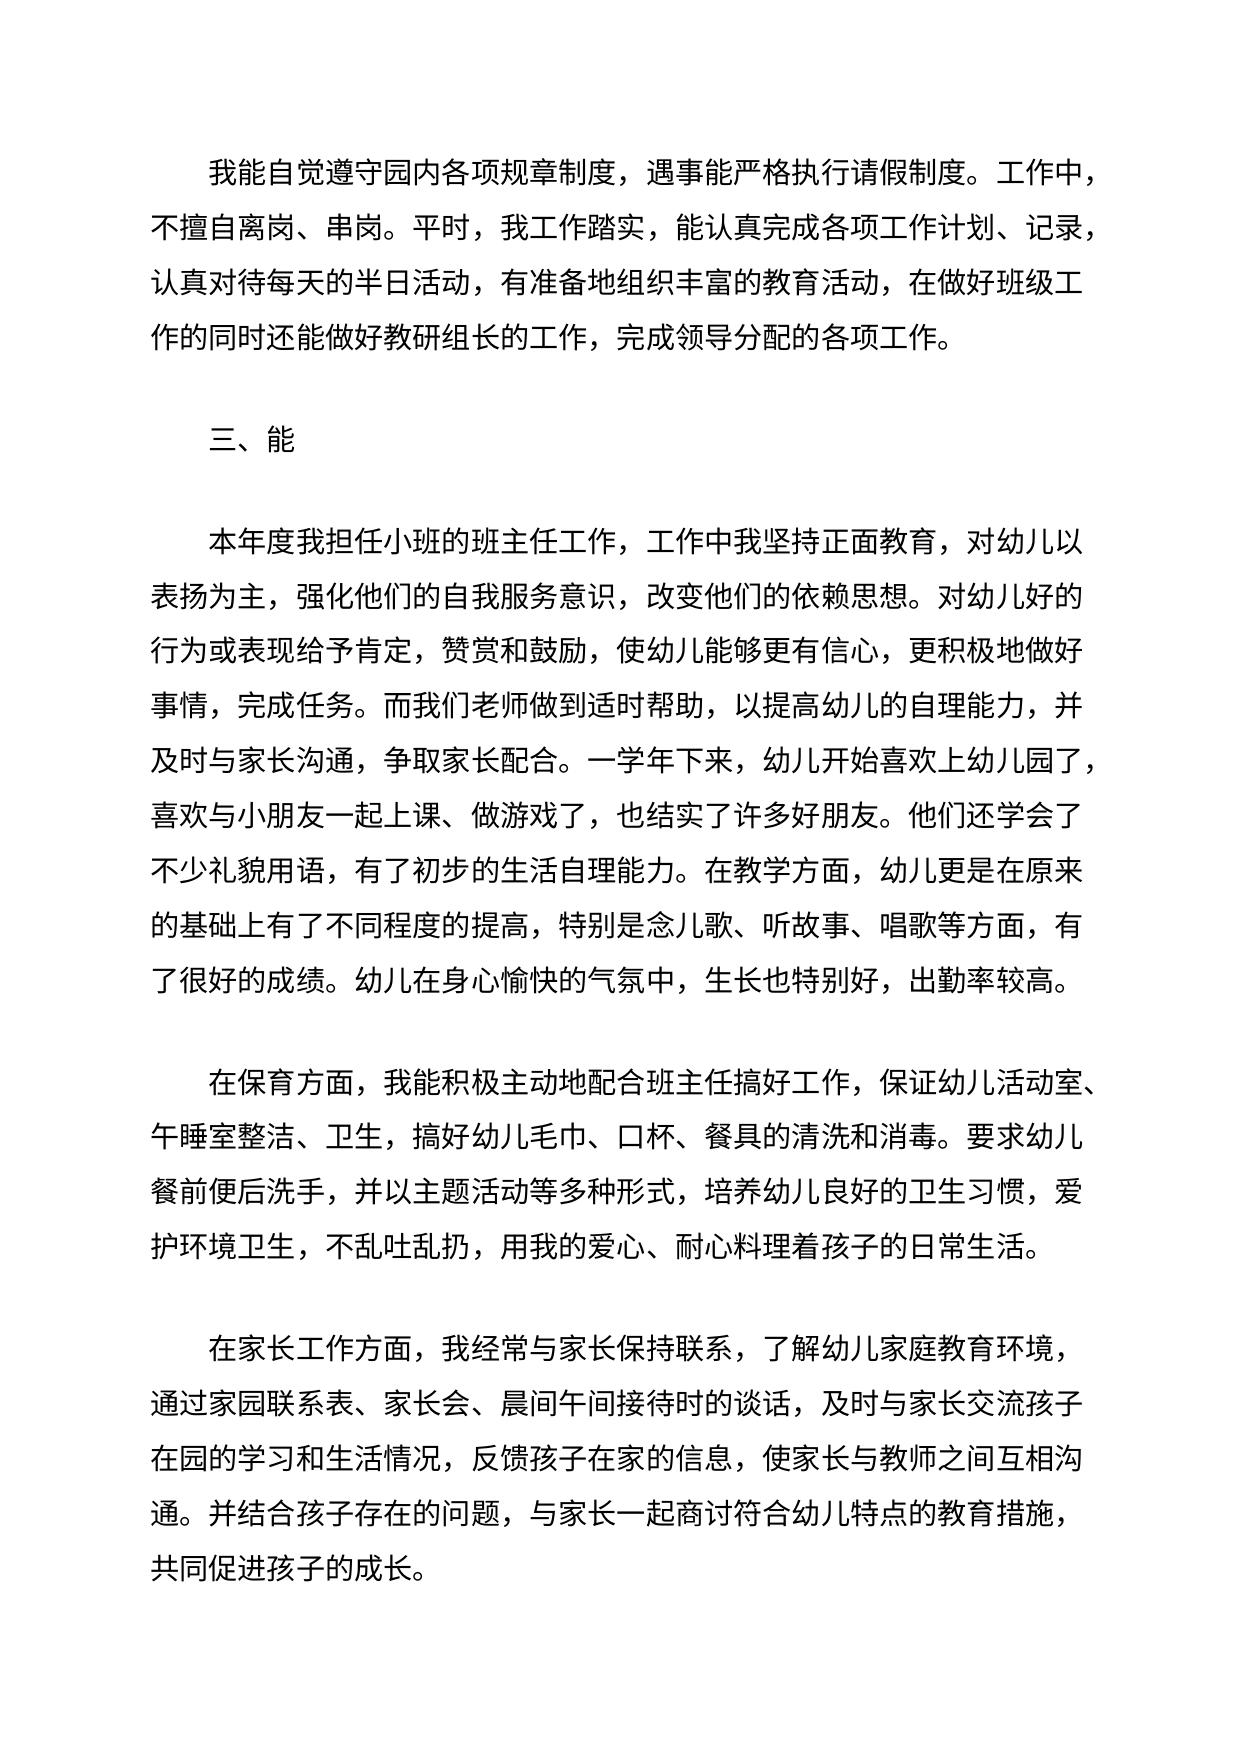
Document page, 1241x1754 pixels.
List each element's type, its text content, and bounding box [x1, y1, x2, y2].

text 在家长工作方面，我经常与家长保持联系，了解幼儿家庭教育环境，通过家园联系表、家长会、晨间午间接待时的谈话，及时与家长交流孩子在园的学习和生活情况，反馈孩子在家的信息，使家长与教师之间互相沟通。并结合孩子存在的问题，与家长一起商讨符合幼儿特点的教育措施，共同促进孩子的成长。 [150, 1326, 1090, 1587]
text 三、能 [150, 416, 1090, 459]
text 在保育方面，我能积极主动地配合班主任搞好工作，保证幼儿活动室、午睡室整洁、卫生，搞好幼儿毛巾、口杯、餐具的清洗和消毒。要求幼儿餐前便后洗手，并以主题活动等多种形式，培养幼儿良好的卫生习惯，爱护环境卫生，不乱吐乱扔，用我的爱心、耐心料理着孩子的日常生活。 [150, 1059, 1090, 1266]
text 本年度我担任小班的班主任工作，工作中我坚持正面教育，对幼儿以表扬为主，强化他们的自我服务意识，改变他们的依赖思想。对幼儿好的行为或表现给予肯定，赞赏和鼓励，使幼儿能够更有信心，更积极地做好事情，完成任务。而我们老师做到适时帮助，以提高幼儿的自理能力，并及时与家长沟通，争取家长配合。一学年下来，幼儿开始喜欢上幼儿园了，喜欢与小朋友一起上课、做游戏了，也结实了许多好朋友。他们还学会了不少礼貌用语，有了初步的生活自理能力。在教学方面，幼儿更是在原来的基础上有了不同程度的提高，特别是念儿歌、听故事、唱歌等方面，有了很好的成绩。幼儿在身心愉快的气氛中，生长也特别好，出勤率较高。 [150, 518, 1090, 1000]
text 我能自觉遵守园内各项规章制度，遇事能严格执行请假制度。工作中，不擅自离岗、串岗。平时，我工作踏实，能认真完成各项工作计划、记录，认真对待每天的半日活动，有准备地组织丰富的教育活动，在做好班级工作的同时还能做好教研组长的工作，完成领导分配的各项工作。 [150, 150, 1090, 357]
